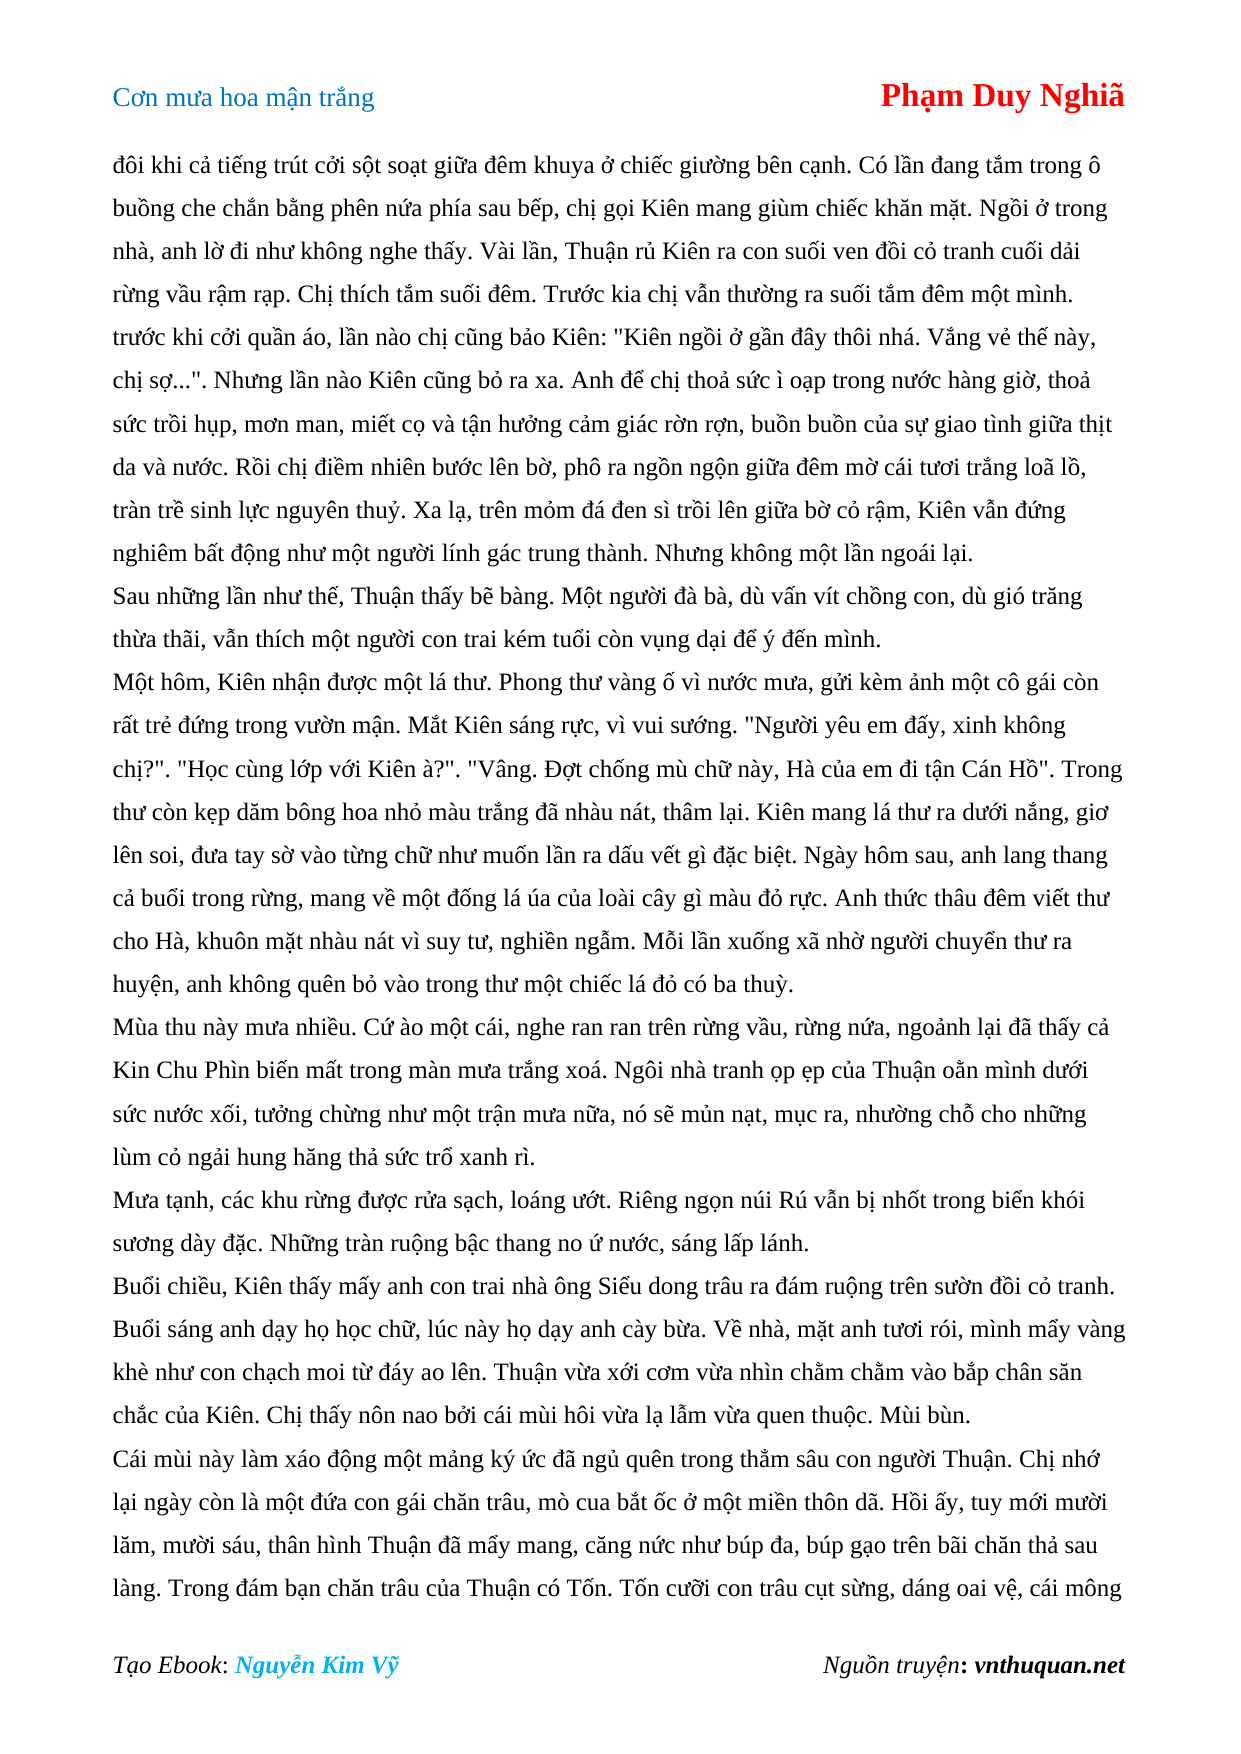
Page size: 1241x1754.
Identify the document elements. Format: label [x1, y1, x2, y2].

text [112, 150, 1128, 1602]
